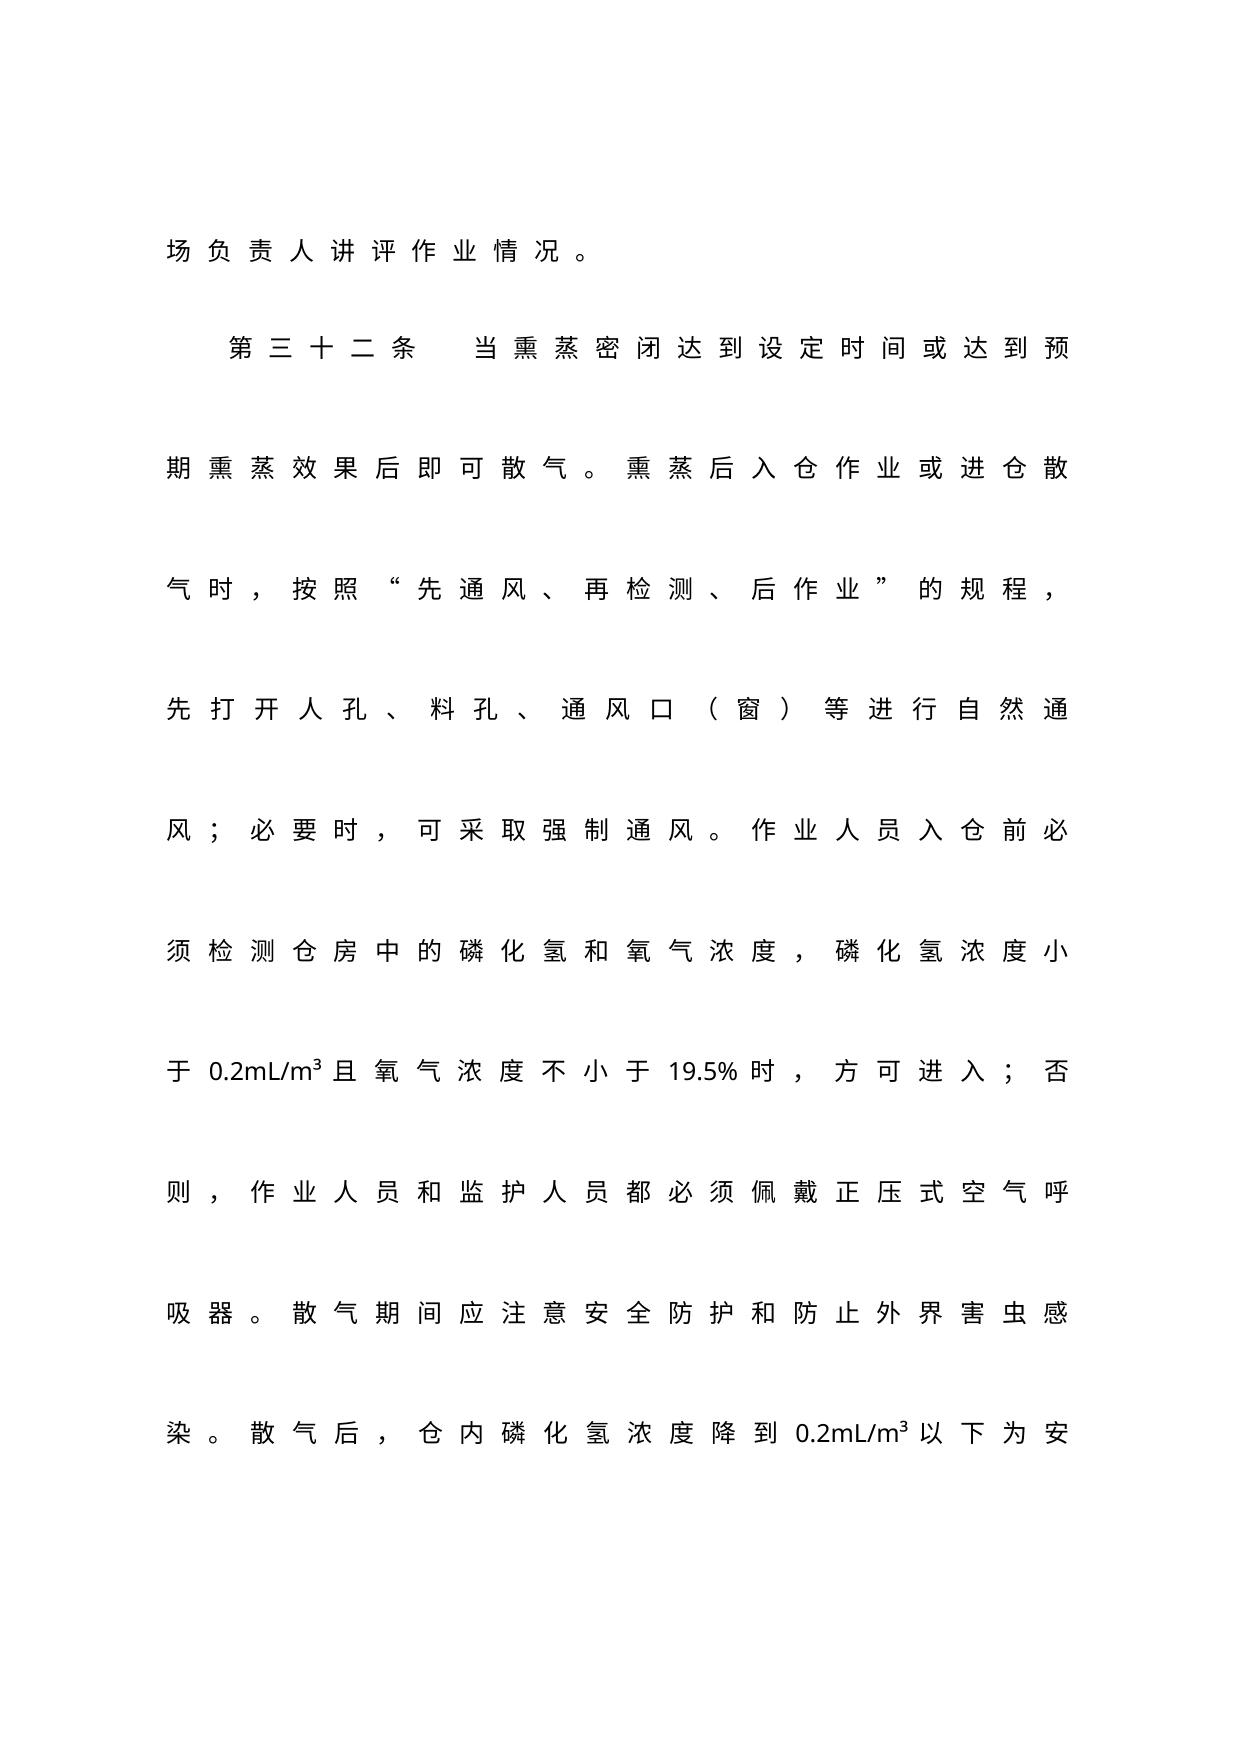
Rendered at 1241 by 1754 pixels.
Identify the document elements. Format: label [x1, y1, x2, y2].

text [167, 316, 1085, 1462]
text [167, 219, 1085, 280]
